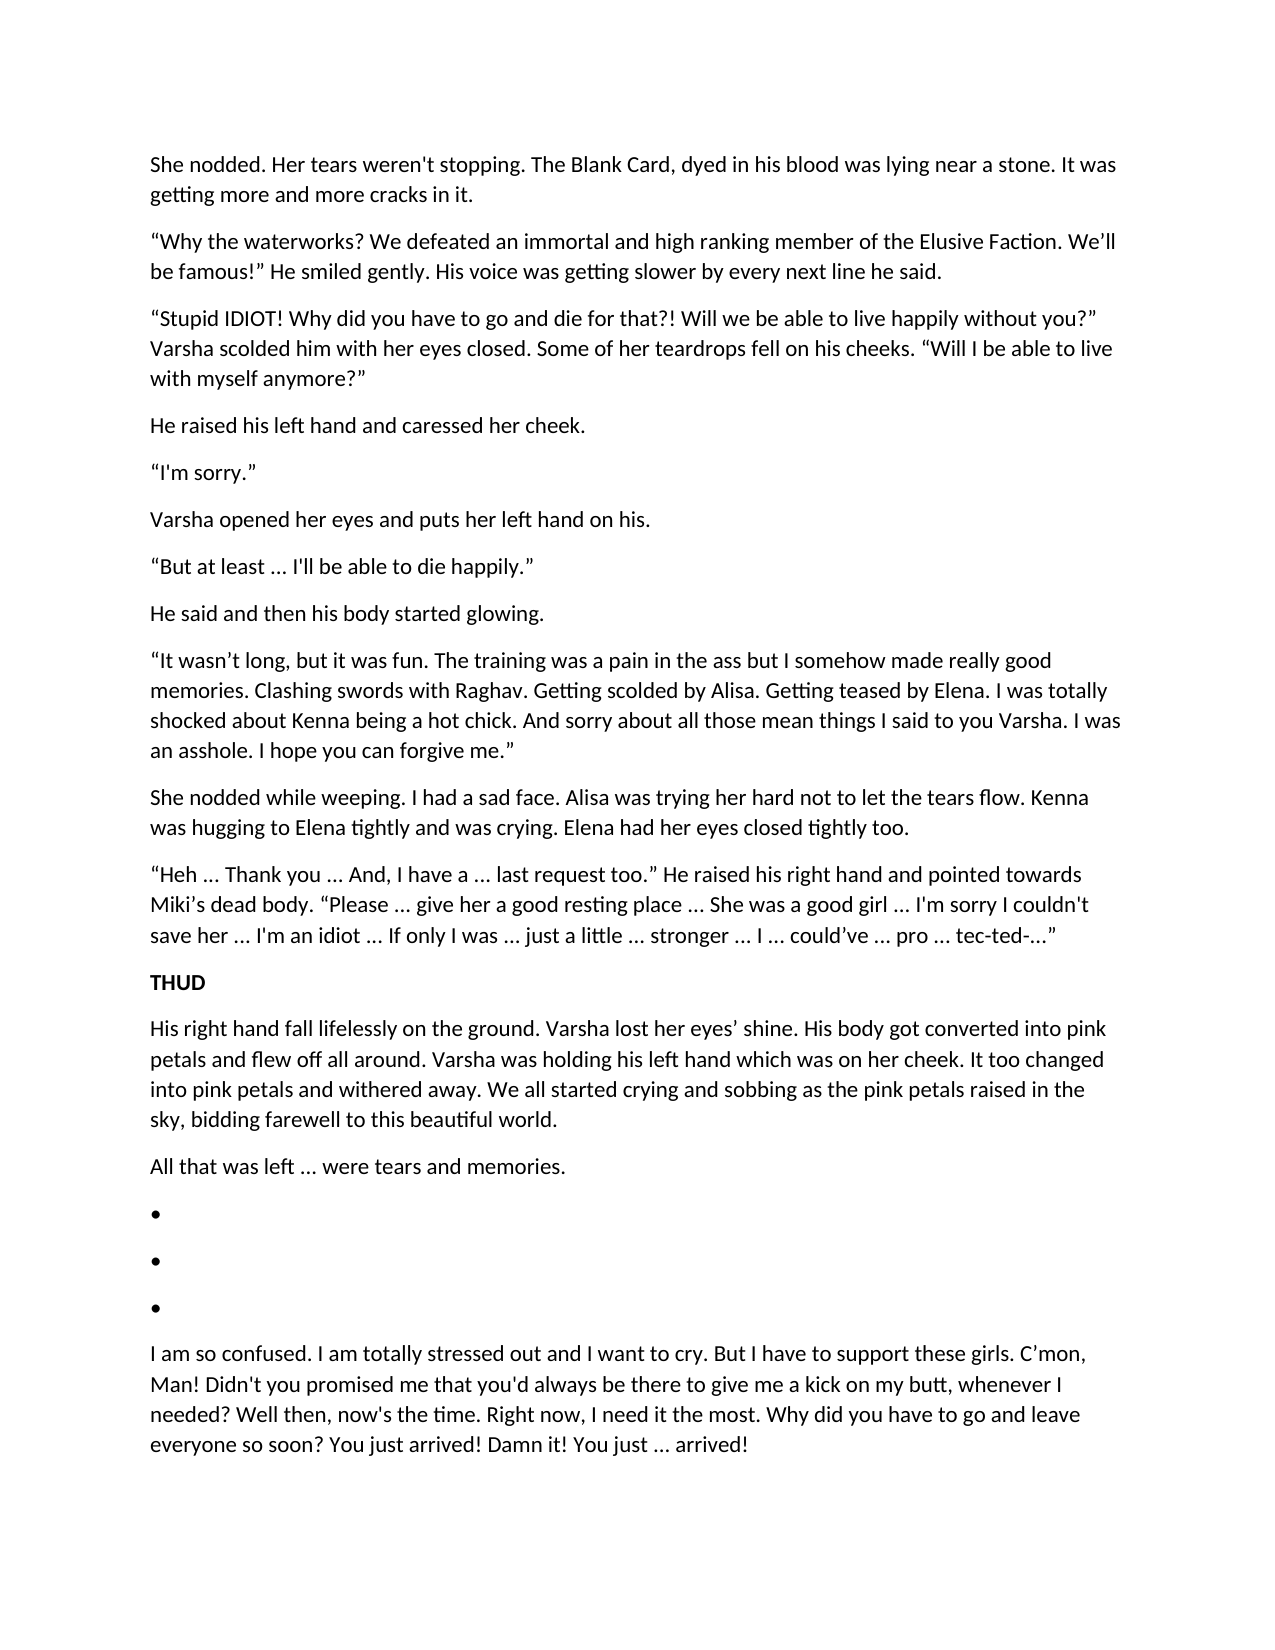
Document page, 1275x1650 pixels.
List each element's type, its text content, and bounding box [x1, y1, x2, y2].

text “It wasn’t long, but it was fun. The training was a pain in the ass but I somehow made really good memories. Clashing swords with Raghav. Getting scolded by Alisa. Getting teased by Elena. I was totally shocked about Kenna being a hot chick. And sorry about all those mean things I said to you Varsha. I was an asshole. I hope you can forgive me.” [150, 646, 1125, 764]
text She nodded while weeping. I had a sad face. Alisa was trying her hard not to let the tears flow. Kenna was hugging to Elena tightly and was crying. Elena had her eyes closed tightly too. [150, 783, 1125, 842]
text • [150, 1199, 1125, 1227]
text “Stupid IDIOT! Why did you have to go and die for that?! Will we be able to live happily without you?” Varsha scolded him with her eyes closed. Some of her teardrops fell on his cheeks. “Will I be able to live with myself anymore?” [150, 304, 1125, 393]
text He said and then his body started glowing. [150, 599, 1125, 627]
text He raised his left hand and caressed her cheek. [150, 411, 1125, 439]
text “I'm sorry.” [150, 458, 1125, 486]
text THUD [150, 968, 1125, 996]
text “Why the waterworks? We defeated an immortal and high ranking member of the Elusive Faction. We’ll be famous!” He smiled gently. His voice was getting slower by every next line he said. [150, 227, 1125, 285]
text “But at least ... I'll be able to die happily.” [150, 552, 1125, 580]
text His right hand fall lifelessly on the ground. Varsha lost her eyes’ shine. His body got converted into pink petals and flew off all around. Varsha was holding his left hand which was on her cheek. It too changed into pink petals and withered away. We all started crying and sobbing as the pink petals raised in the sky, bidding farewell to this beautiful world. [150, 1014, 1125, 1133]
text • [150, 1246, 1125, 1274]
text Varsha opened her eyes and puts her left hand on his. [150, 505, 1125, 533]
text I am so confused. I am totally stressed out and I want to cry. But I have to support these girls. C’mon, Man! Didn't you promised me that you'd always be there to give me a kick on my butt, whenever I needed? Well then, now's the time. Right now, I need it the most. Why did you have to go and leave everyone so soon? You just arrived! Damn it! You just ... arrived! [150, 1339, 1125, 1458]
text All that was left ... were tears and memories. [150, 1152, 1125, 1180]
text She nodded. Her tears weren't stopping. The Blank Card, dyed in his blood was lying near a stone. It was getting more and more cracks in it. [150, 150, 1125, 208]
text • [150, 1293, 1125, 1321]
text “Heh ... Thank you ... And, I have a ... last request too.” He raised his right hand and pointed towards Miki’s dead body. “Please ... give her a good resting place ... She was a good girl ... I'm sorry I couldn't save her ... I'm an idiot ... If only I was ... just a little ... stronger ... I ... could’ve ... pro ... tec-ted-...” [150, 860, 1125, 949]
